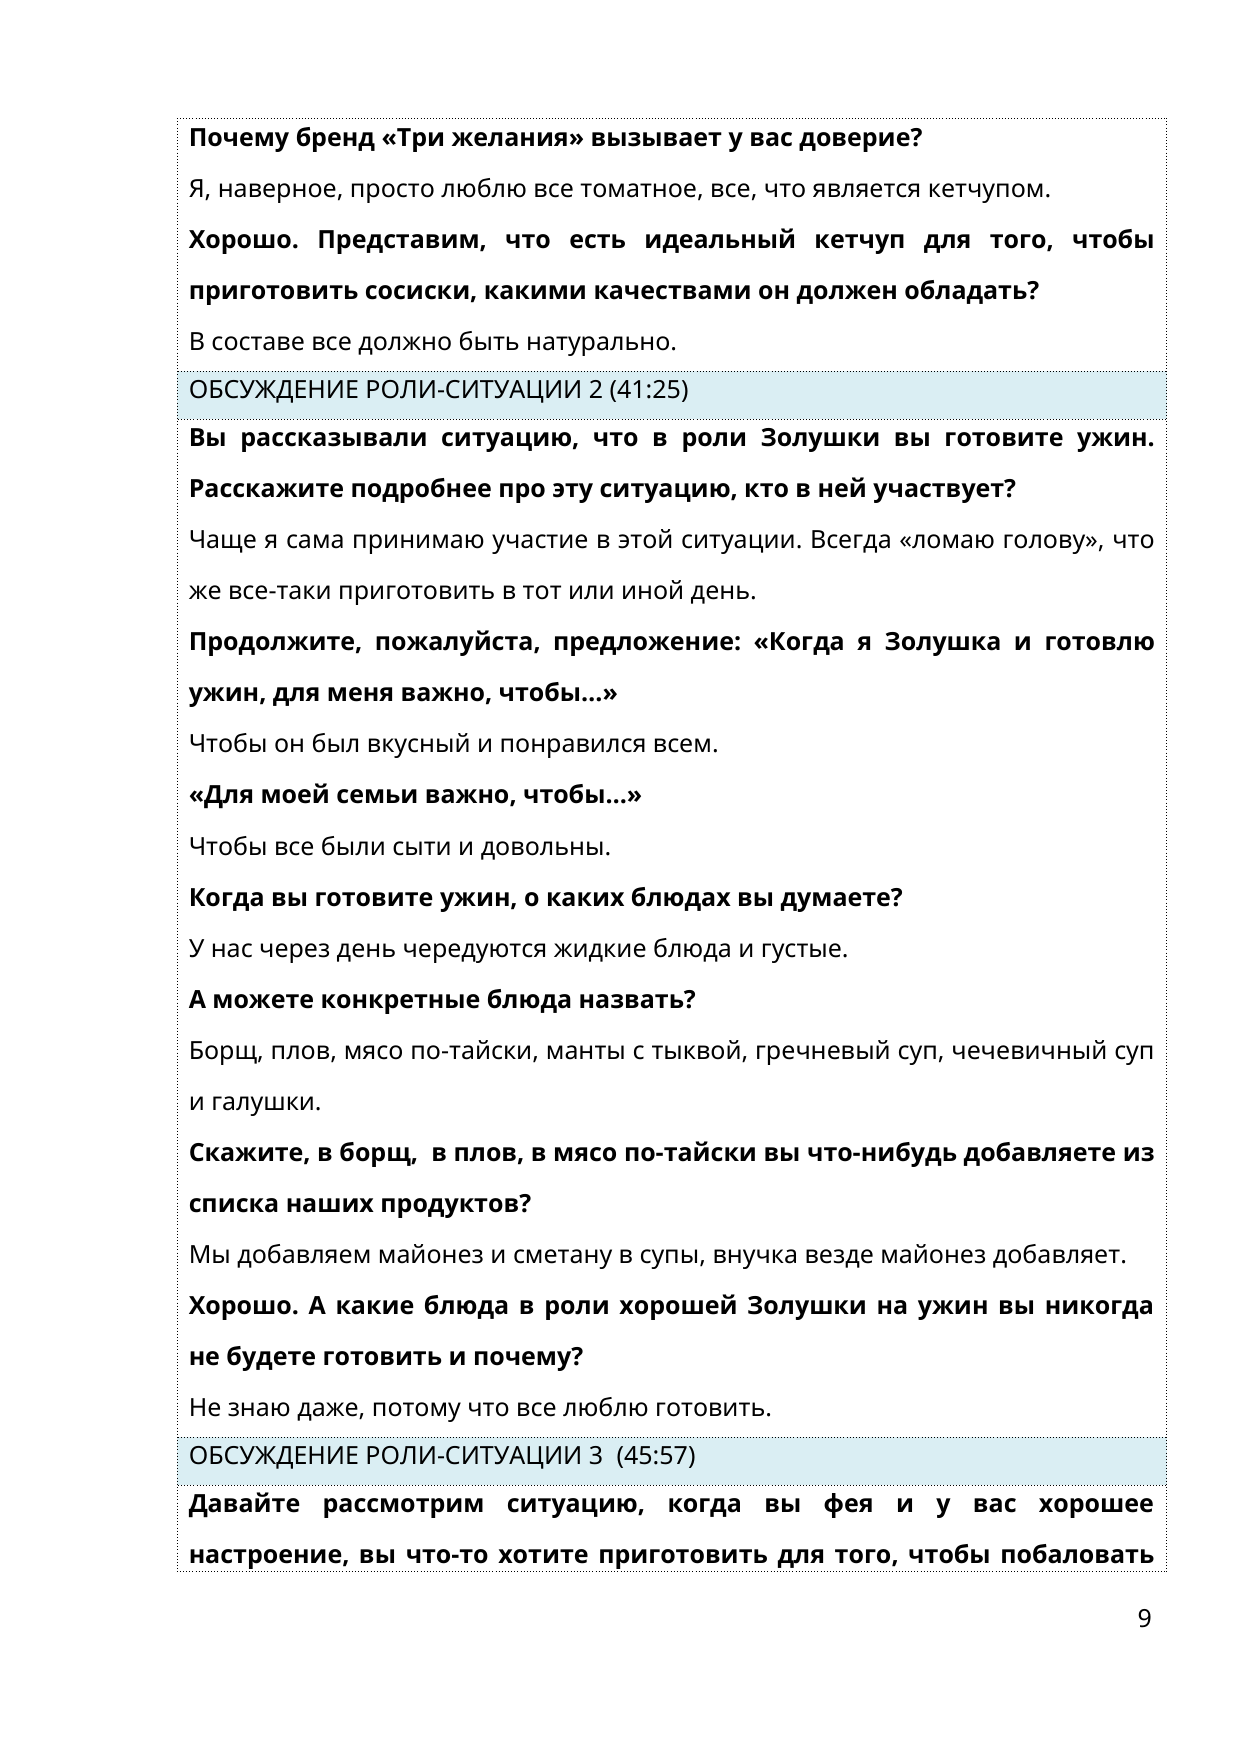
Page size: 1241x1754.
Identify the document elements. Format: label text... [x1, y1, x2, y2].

table_cell ОБСУЖДЕНИЕ РОЛИ-СИТУАЦИИ 2 (41:25) [177, 371, 1167, 419]
table_cell Вы рассказывали ситуацию, что в роли Золушки вы готовите ужин. Расскажите подробнее про эту ситуацию, кто в ней участвует? Чаще я сама принимаю участие в этой ситуации. Всегда «ломаю голову», что же все-таки приготовить в тот или иной день. Продолжите, пожалуйста, предложение: «Когда я Золушка и готовлю ужин, для меня важно, чтобы…» Чтобы он был вкусный и понравился всем. «Для моей семьи важно, чтобы…» Чтобы все были сыти и довольны. Когда вы готовите ужин, о каких блюдах вы думаете? У нас через день чередуются жидкие блюда и густые. А можете конкретные блюда назвать? Борщ, плов, мясо по-тайски, манты с тыквой, гречневый суп, чечевичный суп и галушки. Скажите, в борщ, в плов, в мясо по-тайски вы что-нибудь добавляете из списка наших продуктов? Мы добавляем майонез и сметану в супы, внучка везде майонез добавляет. Хорошо. А какие блюда в роли хорошей Золушки на ужин вы никогда не будете готовить и почему? Не знаю даже, потому что все люблю готовить. [177, 419, 1167, 1437]
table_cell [177, 118, 1167, 371]
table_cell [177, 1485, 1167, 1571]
table_cell ОБСУЖДЕНИЕ РОЛИ-СИТУАЦИИ 3 (45:57) [177, 1437, 1167, 1485]
